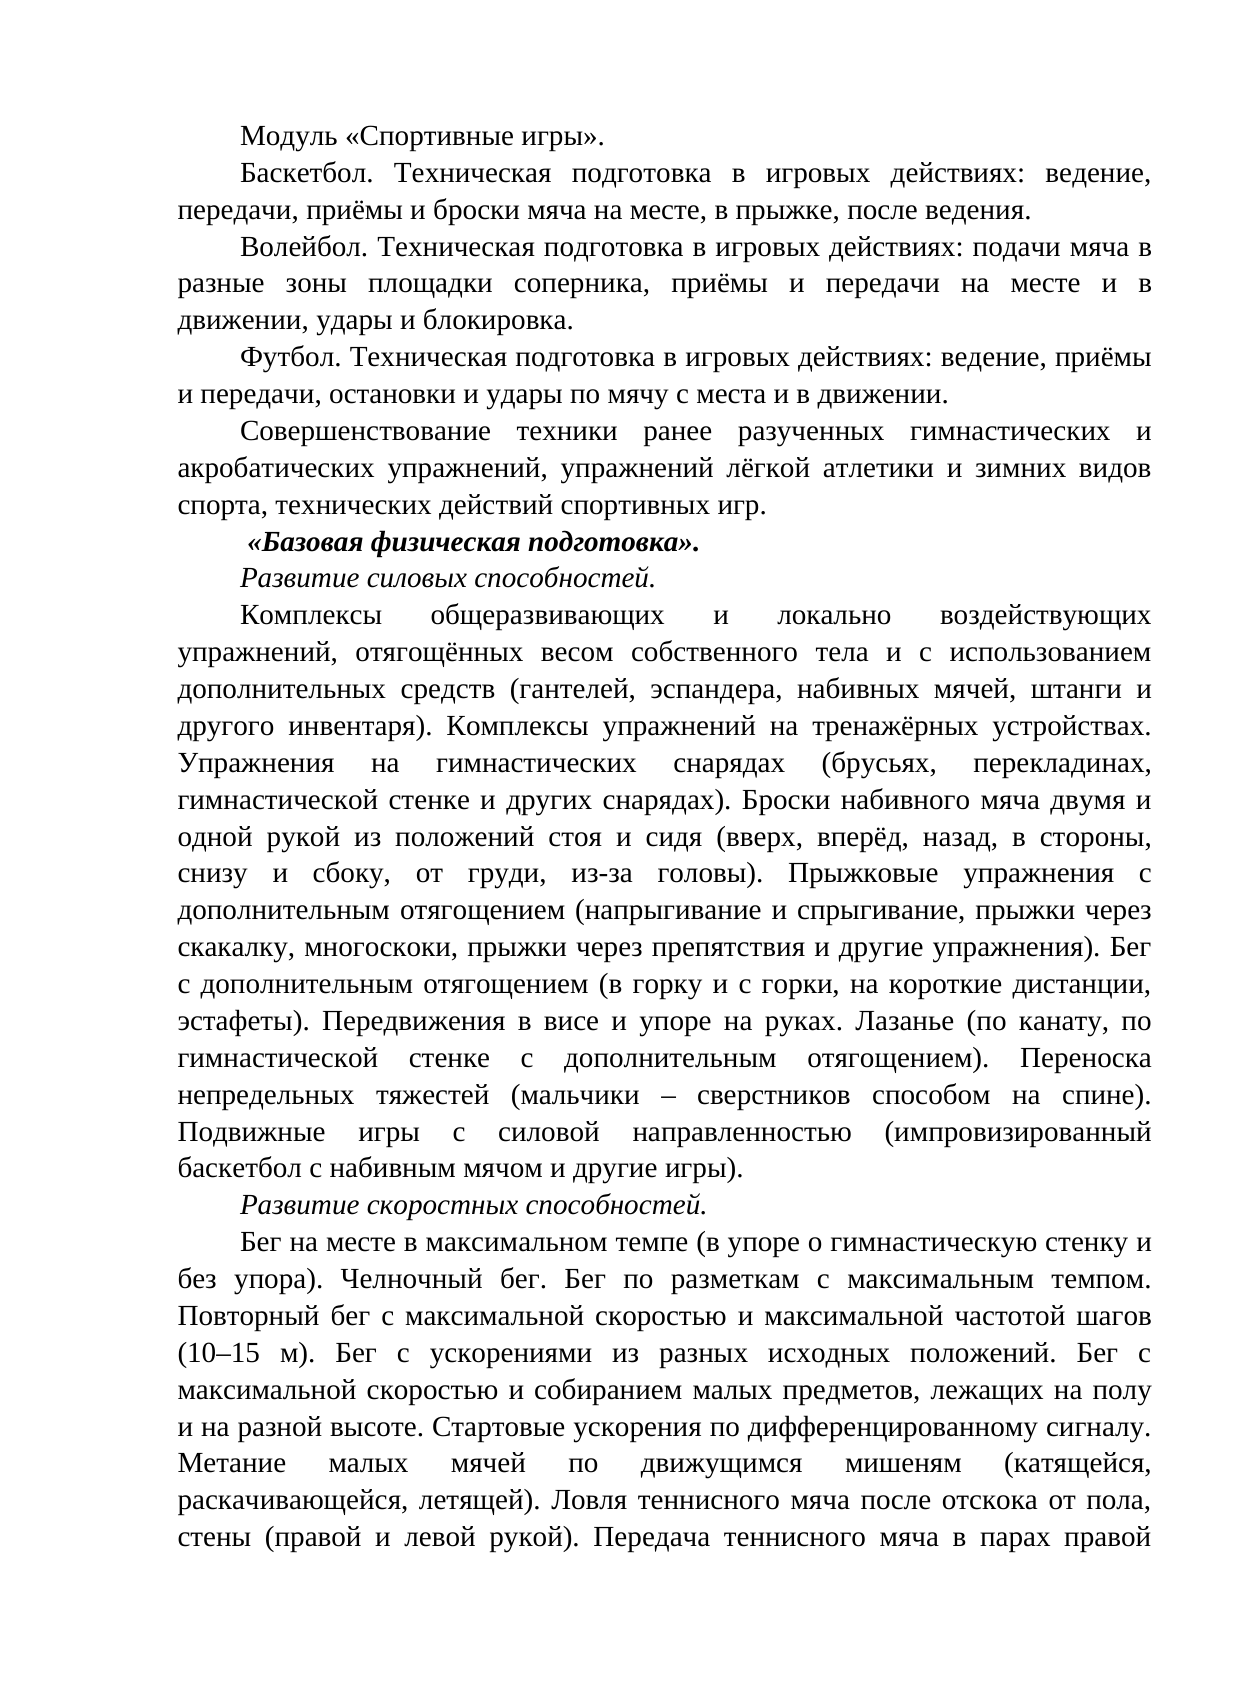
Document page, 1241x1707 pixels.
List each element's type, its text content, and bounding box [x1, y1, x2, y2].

text Баскетбол. Техническая подготовка в игровых действиях: ведение, передачи, приёмы и броски мяча на месте, в прыжке, после ведения. [177, 155, 1152, 225]
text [177, 1224, 1152, 1553]
text Волейбол. Техническая подготовка в игровых действиях: подачи мяча в разные зоны площадки соперника, приёмы и передачи на месте и в движении, удары и блокировка. [177, 229, 1152, 336]
text «Базовая физическая подготовка». [177, 524, 1152, 557]
text Футбол. Техническая подготовка в игровых действиях: ведение, приёмы и передачи, остановки и удары по мячу с места и в движении. [177, 339, 1152, 410]
text Развитие силовых способностей. [177, 561, 1152, 594]
text Модуль «Спортивные игры». [177, 118, 1152, 152]
text Развитие скоростных способностей. [177, 1187, 1152, 1221]
text Совершенствование техники ранее разученных гимнастических и акробатических упражнений, упражнений лёгкой атлетики и зимних видов спорта, технических действий спортивных игр. [177, 413, 1152, 520]
text Комплексы общеразвивающих и локально воздействующих упражнений, отягощённых весом собственного тела и с использованием дополнительных средств (гантелей, эспандера, набивных мячей, штанги и другого инвентаря). Комплексы упражнений на тренажёрных устройствах. Упражнения на гимнастических снарядах (брусьях, перекладинах, гимнастической стенке и других снарядах). Броски набивного мяча двумя и одной рукой из положений стоя и сидя (вверх, вперёд, назад, в стороны, снизу и сбоку, от груди, из-за головы). Прыжковые упражнения с дополнительным отягощением (напрыгивание и спрыгивание, прыжки через скакалку, многоскоки, прыжки через препятствия и другие упражнения). Бег с дополнительным отягощением (в горку и с горки, на короткие дистанции, эстафеты). Передвижения в висе и упоре на руках. Лазанье (по канату, по гимнастической стенке с дополнительным отягощением). Переноска непредельных тяжестей (мальчики – сверстников способом на спине). Подвижные игры с силовой направленностью (импровизированный баскетбол с набивным мячом и другие игры). [177, 597, 1152, 1184]
